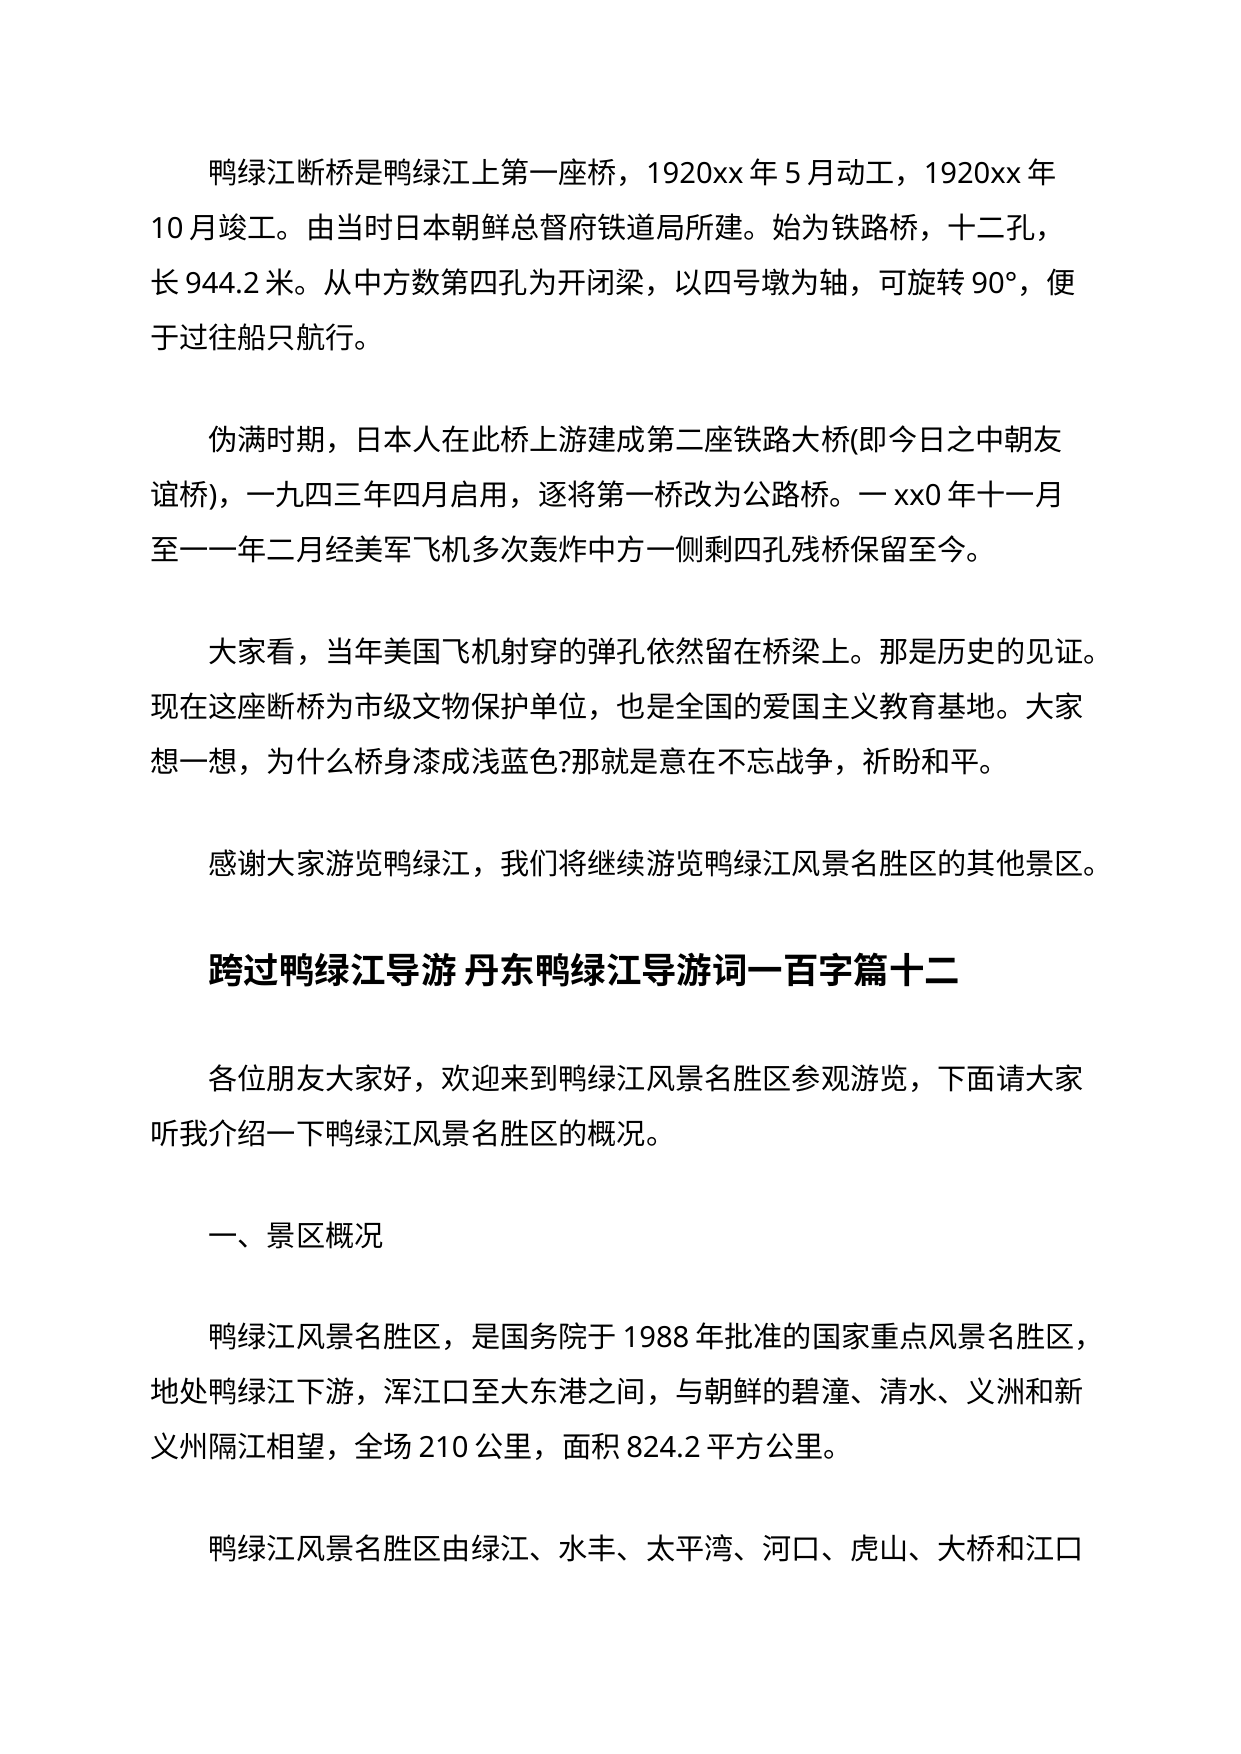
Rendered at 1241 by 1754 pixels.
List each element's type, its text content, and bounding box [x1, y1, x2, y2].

text 感谢大家游览鸭绿江，我们将继续游览鸭绿江风景名胜区的其他景区。 [150, 840, 1090, 883]
text 鸭绿江风景名胜区，是国务院于1988年批准的国家重点风景名胜区，地处鸭绿江下游，浑江口至大东港之间，与朝鲜的碧潼、清水、义洲和新义州隔江相望，全场210公里，面积824.2平方公里。 [150, 1314, 1090, 1466]
text 跨过鸭绿江导游 丹东鸭绿江导游词一百字篇十二 [150, 942, 1090, 993]
text 鸭绿江断桥是鸭绿江上第一座桥，1920xx年5月动工，1920xx年10月竣工。由当时日本朝鲜总督府铁道局所建。始为铁路桥，十二孔，长944.2米。从中方数第四孔为开闭梁，以四号墩为轴，可旋转90°，便于过往船只航行。 [150, 150, 1090, 357]
text 一、景区概况 [150, 1212, 1090, 1254]
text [150, 1526, 1090, 1568]
text 各位朋友大家好，欢迎来到鸭绿江风景名胜区参观游览，下面请大家听我介绍一下鸭绿江风景名胜区的概况。 [150, 1056, 1090, 1153]
text 伪满时期，日本人在此桥上游建成第二座铁路大桥(即今日之中朝友谊桥)，一九四三年四月启用，逐将第一桥改为公路桥。一xx0年十一月至一一年二月经美军飞机多次轰炸中方一侧剩四孔残桥保留至今。 [150, 417, 1090, 569]
text 大家看，当年美国飞机射穿的弹孔依然留在桥梁上。那是历史的见证。现在这座断桥为市级文物保护单位，也是全国的爱国主义教育基地。大家想一想，为什么桥身漆成浅蓝色?那就是意在不忘战争，祈盼和平。 [150, 628, 1090, 781]
